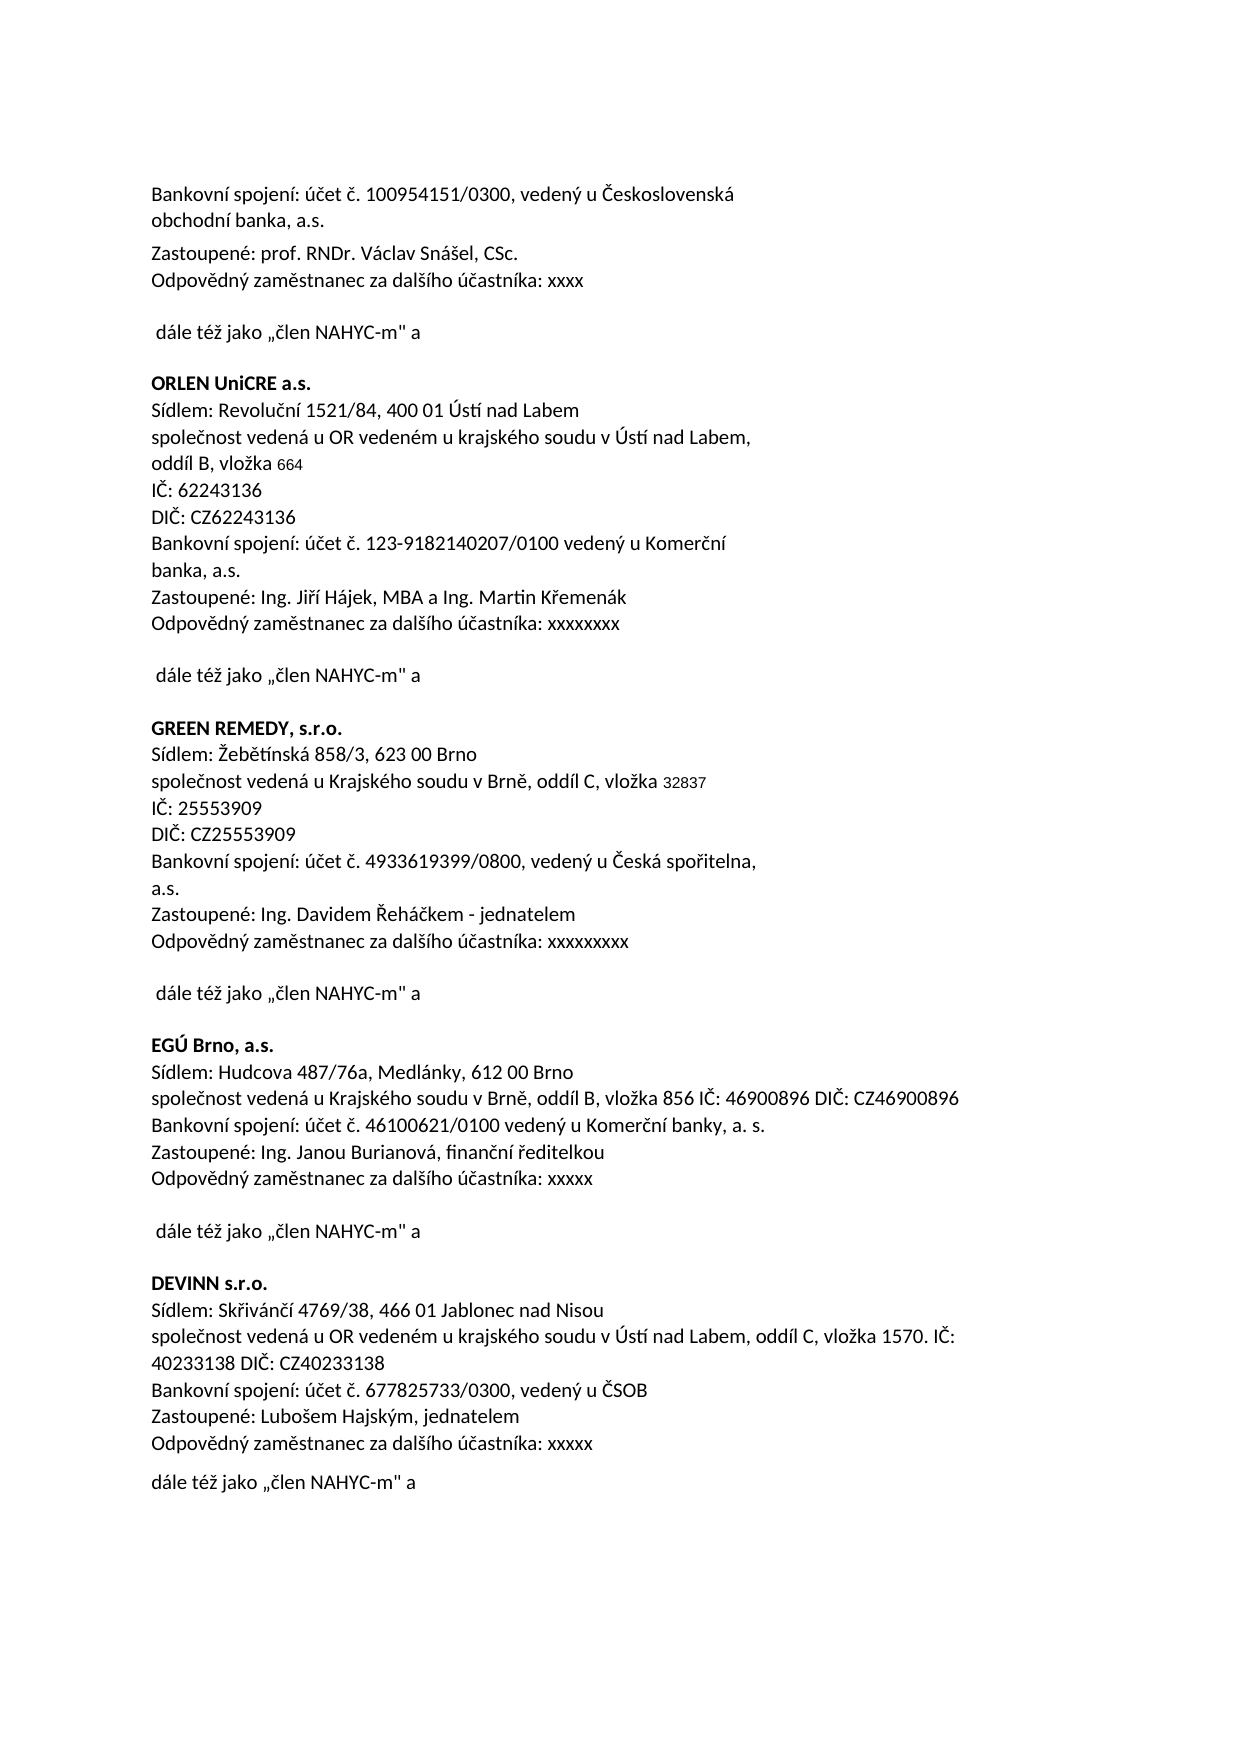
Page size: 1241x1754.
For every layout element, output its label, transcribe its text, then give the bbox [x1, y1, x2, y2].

text Odpovědný zaměstnanec za dalšího účastníka: xxxx [151, 267, 781, 293]
text Zastoupené: Ing. Janou Burianová, finanční ředitelkou [151, 1139, 981, 1164]
text DEVINN s.r.o. [151, 1270, 981, 1296]
text Odpovědný zaměstnanec za dalšího účastníka: xxxxx [151, 1166, 981, 1191]
text Sídlem: Skřivánčí 4769/38, 466 01 Jablonec nad Nisou [151, 1297, 981, 1322]
text Bankovní spojení: účet č. 123-9182140207/0100 vedený u Komerční banka, a.s. [151, 531, 781, 583]
text GREEN REMEDY, s.r.o. [151, 715, 781, 740]
text Zastoupené: prof. RNDr. Václav Snášel, CSc. [151, 241, 781, 266]
text ORLEN UniCRE a.s. [151, 371, 781, 396]
text Sídlem: Revoluční 1521/84, 400 01 Ústí nad Labem [151, 397, 781, 423]
text dále též jako „člen NAHYC-m" a [151, 1469, 981, 1495]
text Bankovní spojení: účet č. 46100621/0100 vedený u Komerční banky, a. s. [151, 1112, 981, 1138]
text Bankovní spojení: účet č. 100954151/0300, vedený u Československá obchodní banka, a.s. [151, 181, 768, 233]
text společnost vedená u Krajského soudu v Brně, oddíl B, vložka 856 IČ: 46900896 DIČ: CZ46900896 [151, 1086, 981, 1111]
text Zastoupené: Ing. Davidem Řeháčkem - jednatelem [151, 901, 981, 927]
text společnost vedená u Krajského soudu v Brně, oddíl C, vložka 32837 [151, 768, 781, 793]
text Odpovědný zaměstnanec za dalšího účastníka: xxxxxxxx [151, 611, 781, 636]
text IČ: 62243136 [151, 477, 781, 503]
text IČ: 25553909 [151, 795, 781, 820]
text společnost vedená u OR vedeném u krajského soudu v Ústí nad Labem, oddíl C, vložka 1570. IČ: 40233138 DIČ: CZ40233138 [151, 1324, 981, 1376]
text Odpovědný zaměstnanec za dalšího účastníka: xxxxxxxxx [151, 928, 981, 953]
text Bankovní spojení: účet č. 4933619399/0800, vedený u Česká spořitelna, a.s. [151, 848, 781, 900]
text Zastoupené: Ing. Jiří Hájek, MBA a Ing. Martin Křemenák [151, 584, 781, 609]
text společnost vedená u OR vedeném u krajského soudu v Ústí nad Labem, oddíl B, vložka 664 [151, 424, 781, 476]
text Sídlem: Hudcova 487/76a, Medlánky, 612 00 Brno [151, 1059, 981, 1084]
text DIČ: CZ25553909 [151, 821, 781, 847]
text Bankovní spojení: účet č. 677825733/0300, vedený u ČSOB [151, 1377, 981, 1402]
text dále též jako „člen NAHYC-m" a [151, 663, 781, 688]
text dále též jako „člen NAHYC-m" a [151, 980, 981, 1006]
text dále též jako „člen NAHYC-m" a [151, 1218, 981, 1243]
text Zastoupené: Lubošem Hajským, jednatelem [151, 1404, 981, 1429]
text Sídlem: Žebětínská 858/3, 623 00 Brno [151, 741, 781, 767]
text dále též jako „člen NAHYC-m" a [151, 319, 781, 344]
text DIČ: CZ62243136 [151, 504, 781, 529]
text Odpovědný zaměstnanec za dalšího účastníka: xxxxx [151, 1430, 981, 1456]
text EGÚ Brno, a.s. [151, 1032, 981, 1058]
